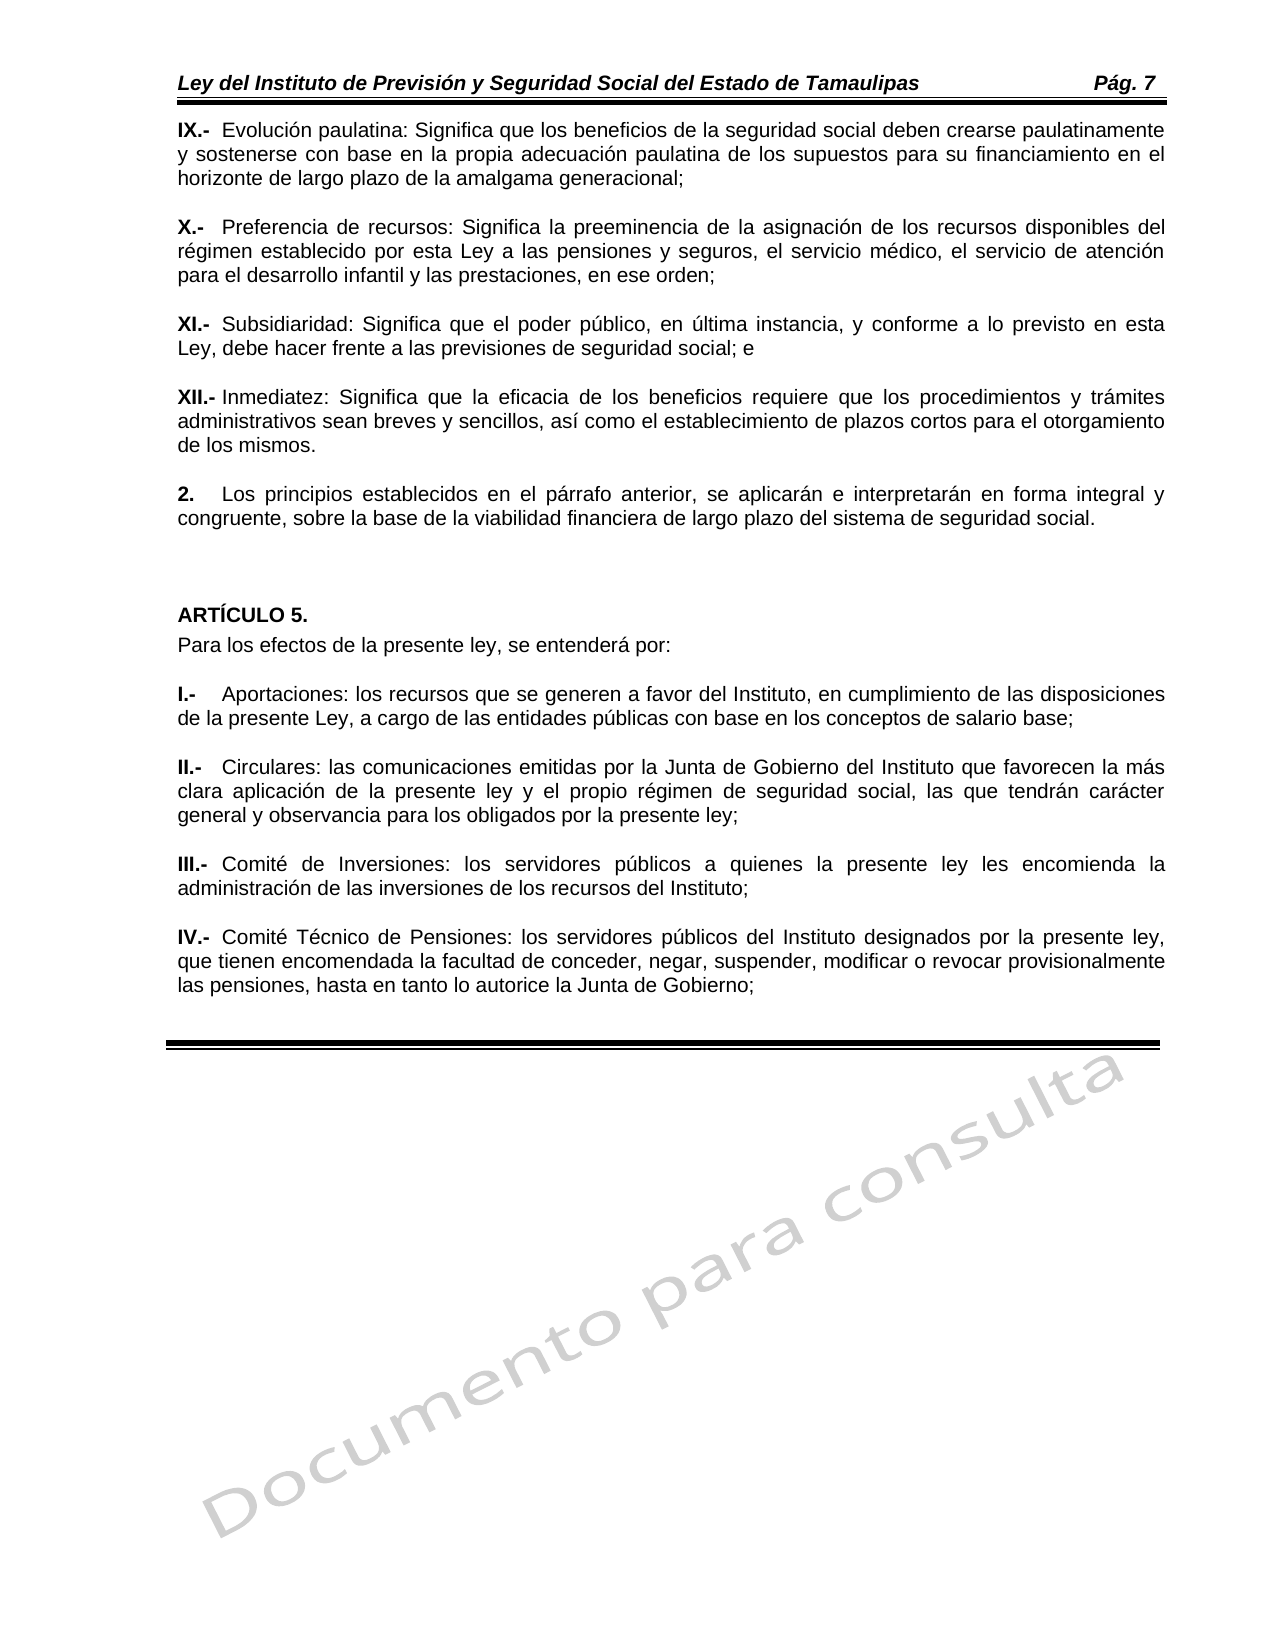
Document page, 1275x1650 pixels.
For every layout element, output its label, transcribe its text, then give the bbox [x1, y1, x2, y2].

text III.- Comité de Inversiones: los servidores públicos a quienes la presente ley les encomienda la administración de las inversiones de los recursos del Instituto; [177, 852, 1167, 900]
text ARTÍCULO 5. [177, 603, 1167, 627]
text IX.- Evolución paulatina: Significa que los beneficios de la seguridad social deben crearse paulatinamente y sostenerse con base en la propia adecuación paulatina de los supuestos para su financiamiento en el horizonte de largo plazo de la amalgama generacional; [177, 118, 1167, 190]
text IV.- Comité Técnico de Pensiones: los servidores públicos del Instituto designados por la presente ley, que tienen encomendada la facultad de conceder, negar, suspender, modificar o revocar provisionalmente las pensiones, hasta en tanto lo autorice la Junta de Gobierno; [177, 925, 1167, 997]
text 2. Los principios establecidos en el párrafo anterior, se aplicarán e interpretarán en forma integral y congruente, sobre la base de la viabilidad financiera de largo plazo del sistema de seguridad social. [177, 482, 1167, 530]
text Para los efectos de la presente ley, se entenderá por: [177, 633, 1167, 657]
text I.- Aportaciones: los recursos que se generen a favor del Instituto, en cumplimiento de las disposiciones de la presente Ley, a cargo de las entidades públicas con base en los conceptos de salario base; [177, 682, 1167, 730]
text II.- Circulares: las comunicaciones emitidas por la Junta de Gobierno del Instituto que favorecen la más clara aplicación de la presente ley y el propio régimen de seguridad social, las que tendrán carácter general y observancia para los obligados por la presente ley; [177, 755, 1167, 827]
text X.- Preferencia de recursos: Significa la preeminencia de la asignación de los recursos disponibles del régimen establecido por esta Ley a las pensiones y seguros, el servicio médico, el servicio de atención para el desarrollo infantil y las prestaciones, en ese orden; [177, 215, 1167, 287]
text XII.- Inmediatez: Significa que la eficacia de los beneficios requiere que los procedimientos y trámites administrativos sean breves y sencillos, así como el establecimiento de plazos cortos para el otorgamiento de los mismos. [177, 385, 1167, 457]
text XI.- Subsidiaridad: Significa que el poder público, en última instancia, y conforme a lo previsto en esta Ley, debe hacer frente a las previsiones de seguridad social; e [177, 312, 1167, 360]
